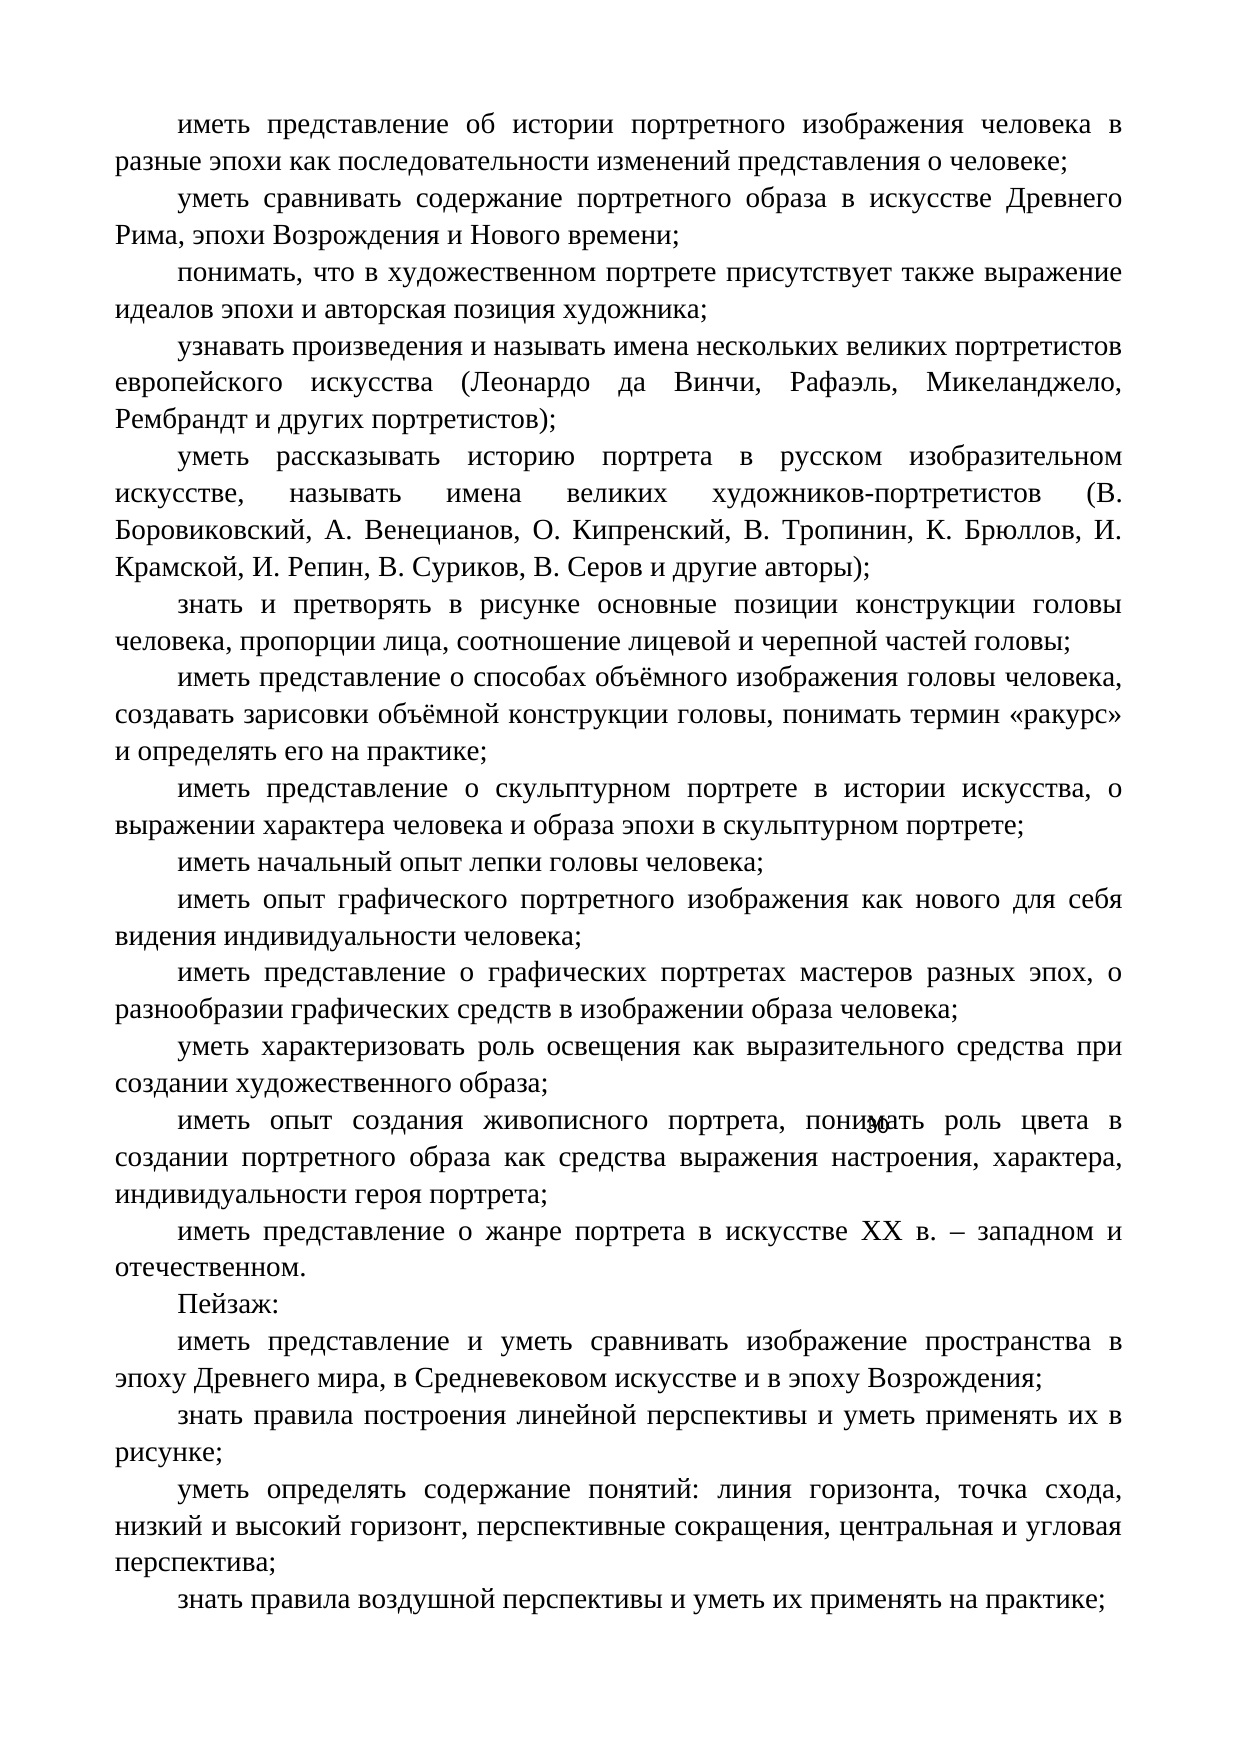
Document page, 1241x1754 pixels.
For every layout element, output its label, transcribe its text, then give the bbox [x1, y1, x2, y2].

text уметь определять содержание понятий: линия горизонта, точка схода, низкий и высокий горизонт, перспективные сокращения, центральная и угловая перспектива; [114, 1471, 1123, 1578]
text знать правила воздушной перспективы и уметь их применять на практике; [114, 1581, 1123, 1615]
text иметь представление о скульптурном портрете в истории искусства, о выражении характера человека и образа эпохи в скульптурном портрете; [114, 770, 1123, 841]
text знать и претворять в рисунке основные позиции конструкции головы человека, пропорции лица, соотношение лицевой и черепной частей головы; [114, 586, 1123, 656]
text иметь опыт графического портретного изображения как нового для себя видения индивидуальности человека; [114, 881, 1123, 951]
text иметь представление о способах объёмного изображения головы человека, создавать зарисовки объёмной конструкции головы, понимать термин «ракурс» и определять его на практике; [114, 659, 1123, 767]
text иметь представление о графических портретах мастеров разных эпох, о разнообразии графических средств в изображении образа человека; [114, 954, 1123, 1025]
text узнавать произведения и называть имена нескольких великих портретистов европейского искусства (Леонардо да Винчи, Рафаэль, Микеланджело, Рембрандт и других портретистов); [114, 328, 1123, 435]
text понимать, что в художественном портрете присутствует также выражение идеалов эпохи и авторская позиция художника; [114, 254, 1123, 324]
text Пейзаж: [114, 1286, 1123, 1320]
text иметь представление и уметь сравнивать изображение пространства в эпоху Древнего мира, в Средневековом искусстве и в эпоху Возрождения; [114, 1323, 1123, 1394]
text знать правила построения линейной перспективы и уметь применять их в рисунке; [114, 1397, 1123, 1467]
text иметь представление об истории портретного изображения человека в разные эпохи как последовательности изменений представления о человеке; [114, 106, 1123, 177]
text иметь начальный опыт лепки головы человека; [114, 844, 1123, 877]
text иметь опыт создания живописного портрета, понимать роль цвета в создании портретного образа как средства выражения настроения, характера, индивидуальности героя портрета; [114, 1102, 1123, 1209]
text уметь сравнивать содержание портретного образа в искусстве Древнего Рима, эпохи Возрождения и Нового времени; [114, 180, 1123, 251]
text уметь рассказывать историю портрета в русском изобразительном искусстве, называть имена великих художников-портретистов (В. Боровиковский, А. Венецианов, О. Кипренский, В. Тропинин, К. Брюллов, И. Крамской, И. Репин, В. Суриков, В. Серов и другие авторы); [114, 438, 1123, 582]
text уметь характеризовать роль освещения как выразительного средства при создании художественного образа; [114, 1028, 1123, 1099]
text иметь представление о жанре портрета в искусстве ХХ в. – западном и отечественном. [114, 1213, 1123, 1283]
